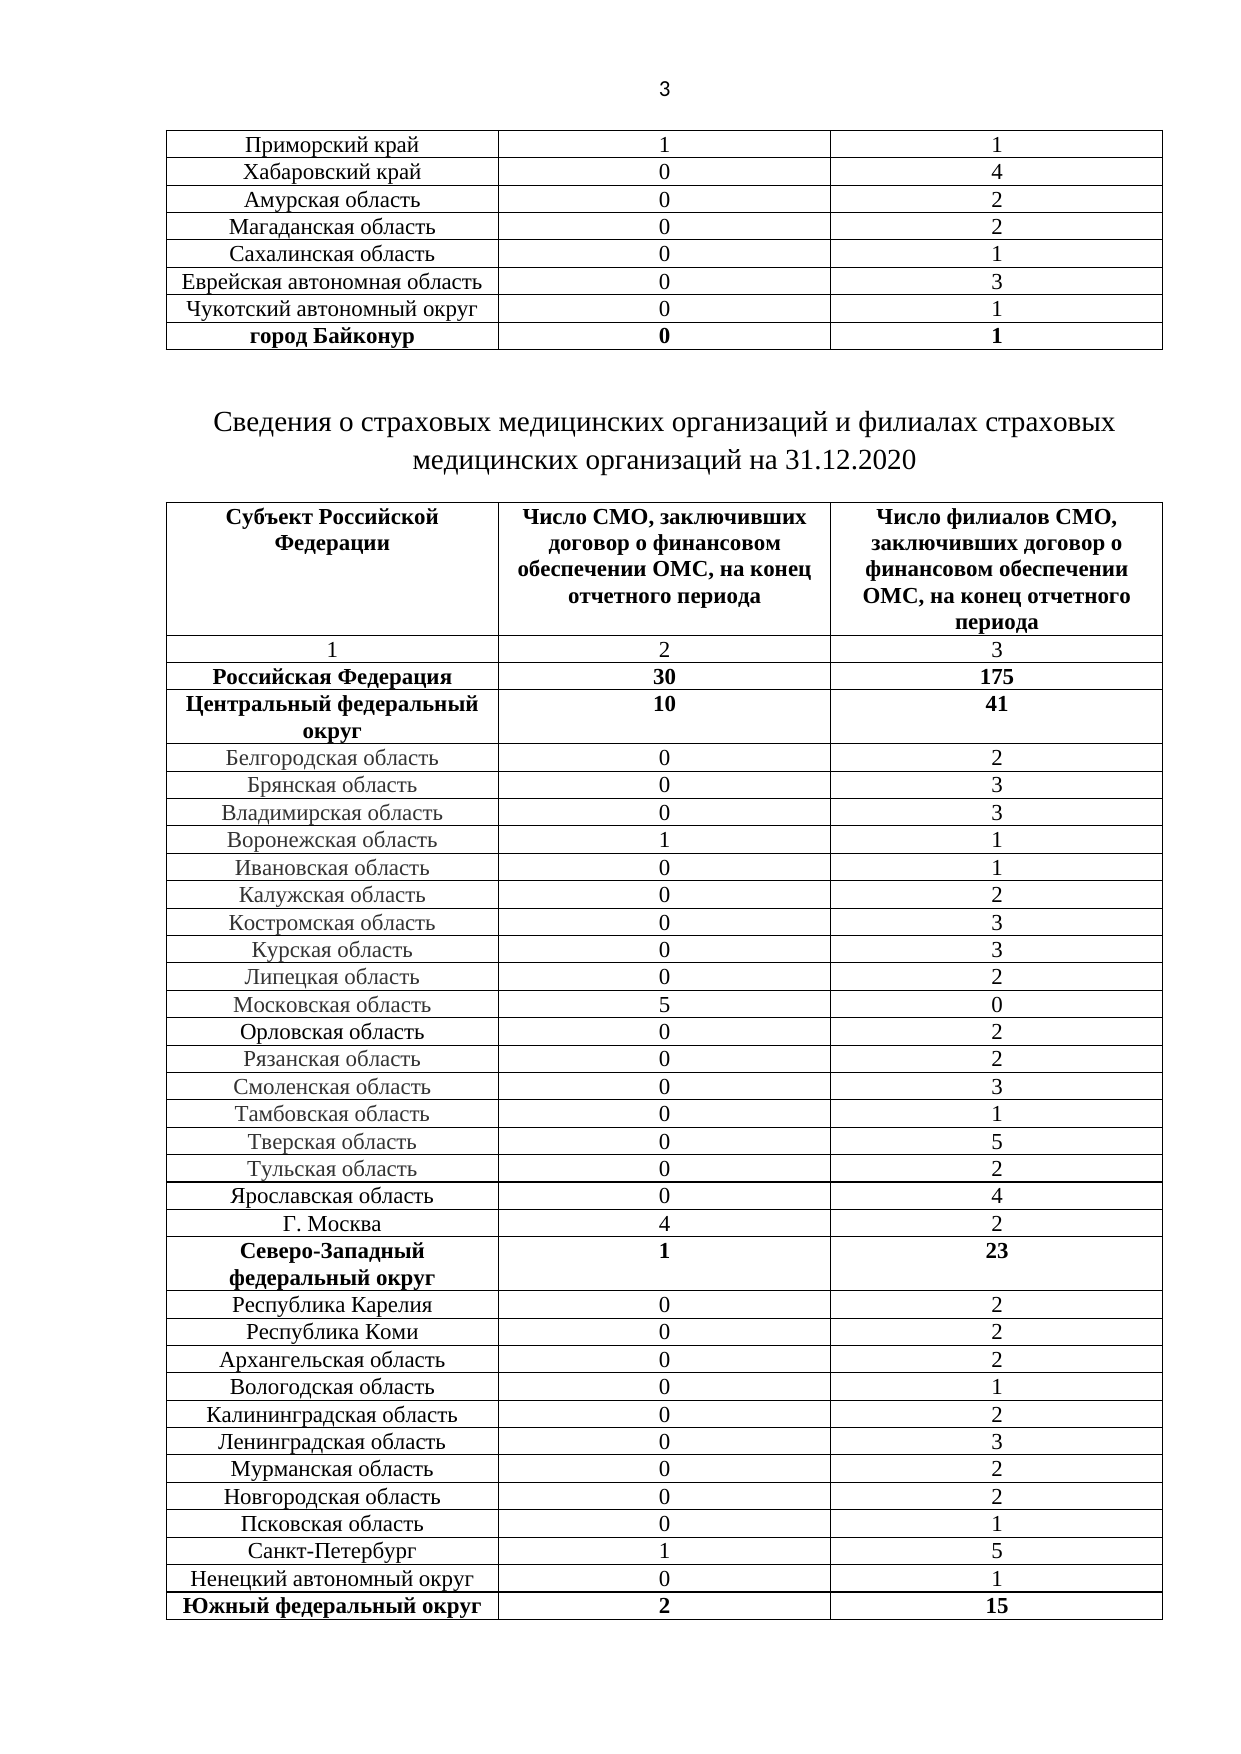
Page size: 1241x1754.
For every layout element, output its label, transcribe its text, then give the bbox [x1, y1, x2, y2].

table_cell 0 [499, 1183, 830, 1209]
table_cell 10 [499, 690, 830, 743]
table_cell 3 [831, 1428, 1162, 1454]
table_cell 15 [831, 1593, 1162, 1619]
table_cell Орловская область [167, 1018, 498, 1044]
table_cell Ивановская область [167, 854, 498, 880]
table_cell 2 [831, 1346, 1162, 1372]
table_cell Республика Карелия [167, 1291, 498, 1317]
table_cell 0 [499, 240, 830, 267]
table_cell 0 [831, 991, 1162, 1017]
table_header Число филиалов СМО, заключивших договор о финансовом обеспечении ОМС, на конец отчетного периода [831, 503, 1162, 634]
table_cell 1 [831, 1100, 1162, 1127]
table_cell Ленинградская область [167, 1428, 498, 1454]
table_cell Северо-Западный федеральный округ [167, 1237, 498, 1290]
table_cell 2 [831, 1291, 1162, 1317]
table_cell 0 [499, 1128, 830, 1154]
table_cell 0 [499, 1373, 830, 1399]
table_cell Воронежская область [167, 826, 498, 853]
table_cell 0 [499, 772, 830, 798]
table_cell 2 [831, 744, 1162, 771]
text Сведения о страховых медицинских организаций и филиалах страховых медицинских организаций на 31.12.2020 [177, 404, 1152, 476]
table_cell 5 [499, 991, 830, 1017]
table_cell 4 [831, 158, 1162, 184]
table_cell 0 [499, 1510, 830, 1537]
table_header Число СМО, заключивших договор о финансовом обеспечении ОМС, на конец отчетного периода [499, 503, 830, 634]
table_cell Тверская область [167, 1128, 498, 1154]
table_cell 0 [499, 268, 830, 294]
table_cell Владимирская область [167, 799, 498, 825]
table_cell Амурская область [167, 186, 498, 212]
table_cell 5 [831, 1128, 1162, 1154]
table_cell 0 [499, 213, 830, 239]
table_cell 2 [831, 1319, 1162, 1345]
table_cell 1 [831, 854, 1162, 880]
table_cell Чукотский автономный округ [167, 295, 498, 322]
table_cell 3 [831, 909, 1162, 935]
table_cell 0 [499, 1565, 830, 1591]
table_cell 1 [831, 131, 1162, 157]
table_cell Еврейская автономная область [167, 268, 498, 294]
table_cell 0 [499, 1319, 830, 1345]
table_cell 2 [831, 1401, 1162, 1427]
table_cell 0 [499, 936, 830, 962]
table_cell 41 [831, 690, 1162, 743]
table_cell 0 [499, 1346, 830, 1372]
table_cell Тамбовская область [167, 1100, 498, 1127]
table_cell 4 [831, 1183, 1162, 1209]
table_header Субъект Российской Федерации [167, 503, 498, 634]
table_cell 0 [499, 744, 830, 771]
table_cell 0 [499, 1455, 830, 1482]
table_cell 1 [499, 131, 830, 157]
table_cell Центральный федеральный округ [167, 690, 498, 743]
table_cell 4 [499, 1210, 830, 1236]
table_cell 1 [831, 295, 1162, 322]
table_cell 0 [499, 963, 830, 990]
table_cell 2 [499, 636, 830, 662]
table_cell Липецкая область [167, 963, 498, 990]
table_cell Российская Федерация [167, 663, 498, 689]
table_cell 1 [831, 826, 1162, 853]
table_cell Тульская область [167, 1155, 498, 1181]
table_cell 0 [499, 1483, 830, 1509]
table_cell Санкт-Петербург [167, 1538, 498, 1564]
table_cell Приморский край [167, 131, 498, 157]
table_cell Ненецкий автономный округ [167, 1565, 498, 1591]
table_cell 23 [831, 1237, 1162, 1290]
table_cell Г. Москва [167, 1210, 498, 1236]
table_cell 2 [831, 963, 1162, 990]
table_cell 2 [831, 213, 1162, 239]
table_cell Мурманская область [167, 1455, 498, 1482]
table_cell 0 [499, 1073, 830, 1099]
table_cell 3 [831, 799, 1162, 825]
table_cell 3 [831, 636, 1162, 662]
table_cell 0 [499, 295, 830, 322]
table_cell 0 [499, 1291, 830, 1317]
table_cell 0 [499, 1046, 830, 1072]
table_cell 0 [499, 854, 830, 880]
table_cell Калининградская область [167, 1401, 498, 1427]
table_cell Сахалинская область [167, 240, 498, 267]
table_cell 2 [831, 1210, 1162, 1236]
table_cell 5 [831, 1538, 1162, 1564]
table_cell Калужская область [167, 881, 498, 907]
table_cell 3 [831, 268, 1162, 294]
table_cell Республика Коми [167, 1319, 498, 1345]
table_cell 0 [499, 158, 830, 184]
table_cell город Байконур [167, 323, 498, 349]
table_cell Брянская область [167, 772, 498, 798]
table_cell 0 [499, 881, 830, 907]
table_cell 2 [831, 186, 1162, 212]
table_cell 1 [167, 636, 498, 662]
table_cell 2 [831, 1155, 1162, 1181]
table_cell 1 [831, 323, 1162, 349]
table_cell Южный федеральный округ [167, 1593, 498, 1619]
table_cell 2 [831, 1018, 1162, 1044]
table_cell 2 [831, 1455, 1162, 1482]
table_cell Курская область [167, 936, 498, 962]
table_cell Хабаровский край [167, 158, 498, 184]
table_cell 0 [499, 1401, 830, 1427]
table_cell 30 [499, 663, 830, 689]
table_cell Костромская область [167, 909, 498, 935]
table_cell 0 [499, 1428, 830, 1454]
table_cell 2 [499, 1593, 830, 1619]
table_cell 175 [831, 663, 1162, 689]
table_cell 1 [831, 1373, 1162, 1399]
table_cell 0 [499, 799, 830, 825]
table_cell 2 [831, 1046, 1162, 1072]
table_cell 1 [831, 1565, 1162, 1591]
table_cell Архангельская область [167, 1346, 498, 1372]
table_cell 0 [499, 1155, 830, 1181]
table_cell Псковская область [167, 1510, 498, 1537]
table_cell Московская область [167, 991, 498, 1017]
table_cell 0 [499, 1100, 830, 1127]
table_cell 2 [831, 881, 1162, 907]
table_cell 3 [831, 772, 1162, 798]
table_cell Магаданская область [167, 213, 498, 239]
table_cell 1 [499, 826, 830, 853]
table_cell 0 [499, 186, 830, 212]
table_cell 0 [499, 909, 830, 935]
table_cell 1 [831, 240, 1162, 267]
table_cell 1 [499, 1237, 830, 1290]
table_cell 1 [831, 1510, 1162, 1537]
table_cell 0 [499, 1018, 830, 1044]
table_cell 0 [499, 323, 830, 349]
table_cell 1 [499, 1538, 830, 1564]
table_cell Ярославская область [167, 1183, 498, 1209]
table_cell Смоленская область [167, 1073, 498, 1099]
table_cell 3 [831, 1073, 1162, 1099]
table_cell Рязанская область [167, 1046, 498, 1072]
table_cell 3 [831, 936, 1162, 962]
table_cell 2 [831, 1483, 1162, 1509]
table_cell Белгородская область [167, 744, 498, 771]
table_cell Вологодская область [167, 1373, 498, 1399]
table_cell Новгородская область [167, 1483, 498, 1509]
